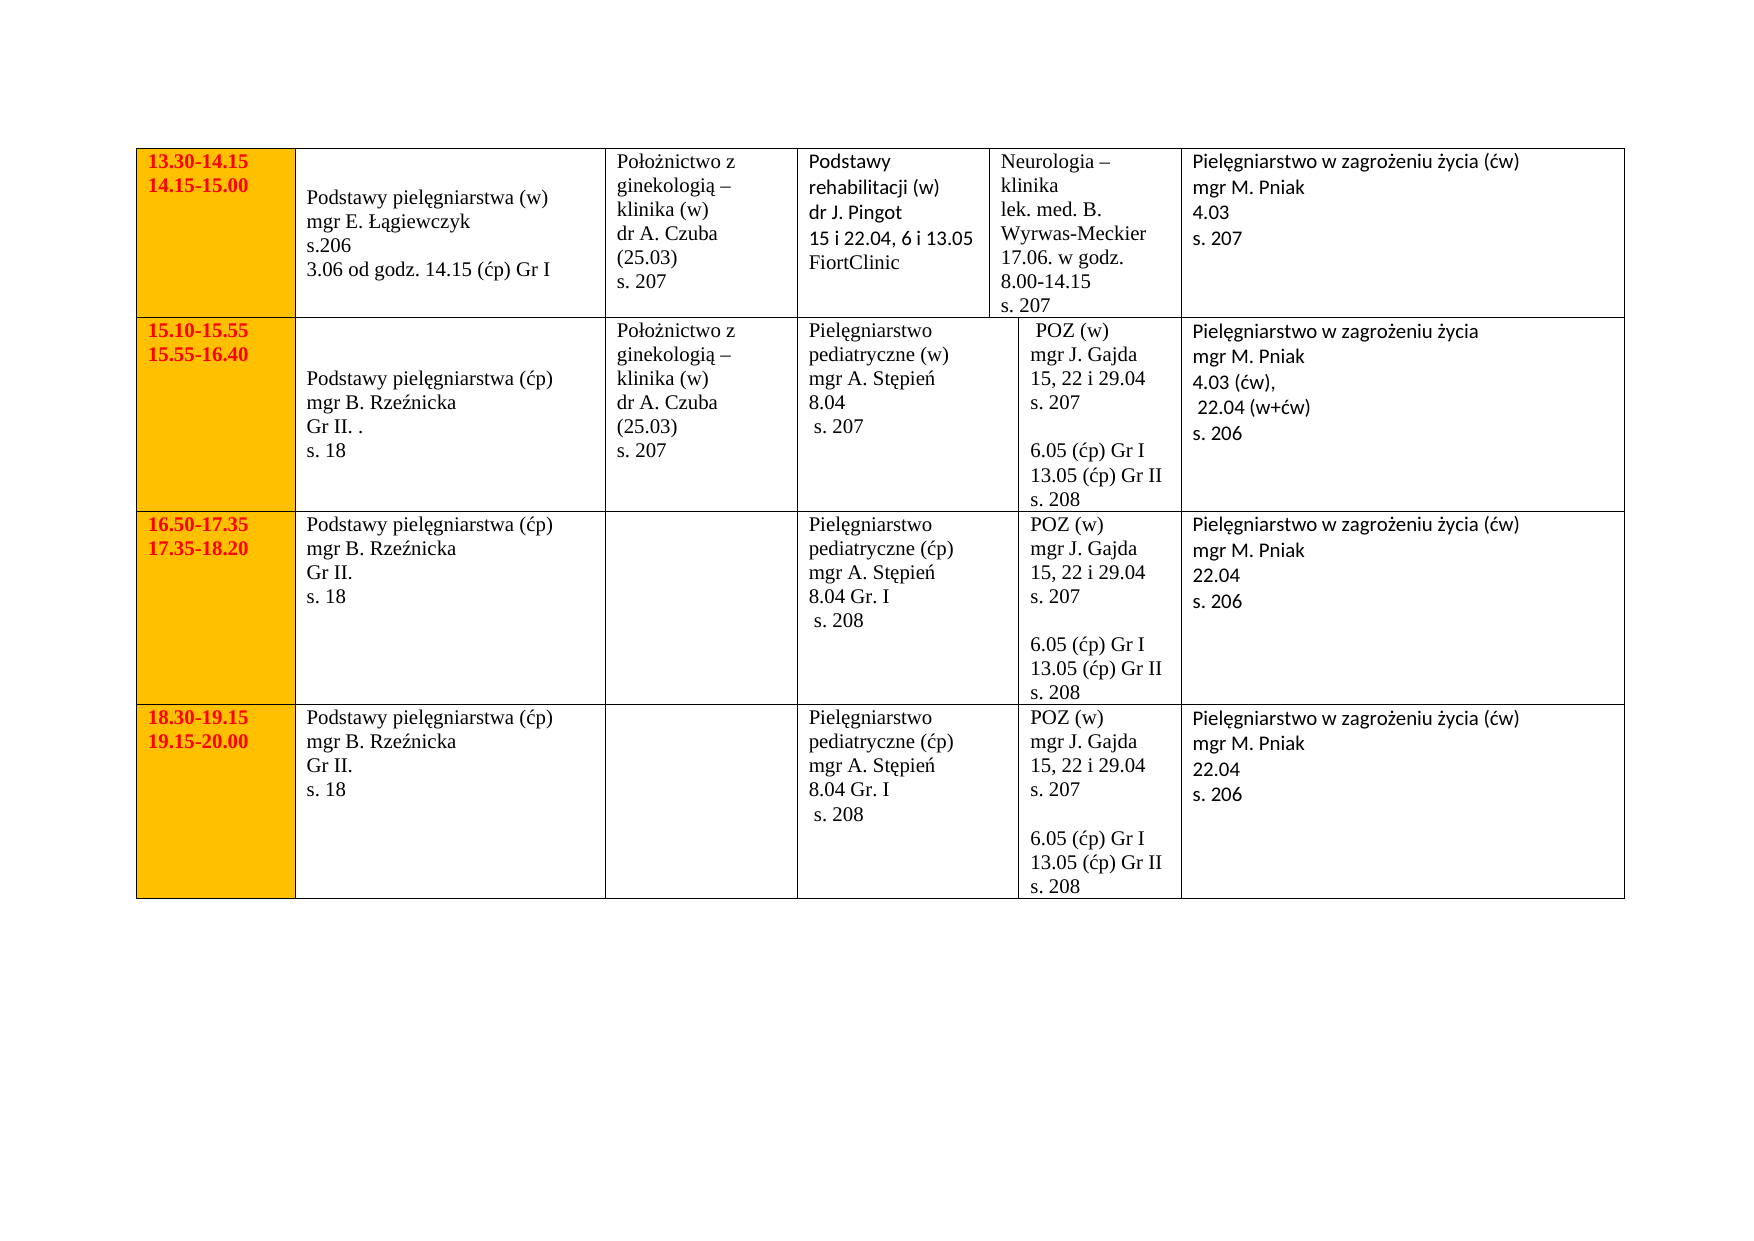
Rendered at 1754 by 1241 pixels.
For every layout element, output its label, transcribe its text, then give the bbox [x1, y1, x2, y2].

table_cell Pielęgniarstwo pediatryczne (ćp) mgr A. Stępień 8.04 Gr. I s. 208 [798, 512, 1018, 704]
table_cell 13.30-14.15 14.15-15.00 [137, 149, 295, 317]
table_cell Podstawy pielęgniarstwa (ćp) mgr B. Rzeźnicka Gr II. s. 18 [296, 705, 605, 898]
table_cell Podstawy rehabilitacji (w) dr J. Pingot 15 i 22.04, 6 i 13.05 FiortClinic [798, 149, 989, 317]
table_cell POZ (w) mgr J. Gajda 15, 22 i 29.04 s. 207 6.05 (ćp) Gr I 13.05 (ćp) Gr II s. 208 [1019, 318, 1181, 511]
table_cell POZ (w) mgr J. Gajda 15, 22 i 29.04 s. 207 6.05 (ćp) Gr I 13.05 (ćp) Gr II s. 208 [1019, 705, 1181, 898]
table_cell Pielęgniarstwo w zagrożeniu życia mgr M. Pniak 4.03 (ćw), 22.04 (w+ćw) s. 206 [1182, 318, 1624, 511]
table_cell Podstawy pielęgniarstwa (ćp) mgr B. Rzeźnicka Gr II. s. 18 [296, 512, 605, 704]
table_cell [606, 149, 797, 317]
table_cell Położnictwo z ginekologią – klinika (w) dr A. Czuba (25.03) s. 207 [606, 318, 797, 511]
table_cell Pielęgniarstwo pediatryczne (w) mgr A. Stępień 8.04 s. 207 [798, 318, 1018, 511]
table_cell [606, 705, 797, 898]
table_cell Pielęgniarstwo w zagrożeniu życia (ćw) mgr M. Pniak 4.03 s. 207 [1182, 149, 1624, 317]
table_cell Pielęgniarstwo w zagrożeniu życia (ćw) mgr M. Pniak 22.04 s. 206 [1182, 512, 1624, 704]
table_cell 18.30-19.15 19.15-20.00 [137, 705, 295, 898]
table_cell Pielęgniarstwo pediatryczne (ćp) mgr A. Stępień 8.04 Gr. I s. 208 [798, 705, 1018, 898]
table_cell 16.50-17.35 17.35-18.20 [137, 512, 295, 704]
table_cell Pielęgniarstwo w zagrożeniu życia (ćw) mgr M. Pniak 22.04 s. 206 [1182, 705, 1624, 898]
table_cell Neurologia – klinika lek. med. B. Wyrwas-Meckier 17.06. w godz. 8.00-14.15 s. 207 [990, 149, 1181, 317]
table_cell Podstawy pielęgniarstwa (ćp) mgr B. Rzeźnicka Gr II. . s. 18 [296, 318, 605, 511]
table_cell 15.10-15.55 15.55-16.40 [137, 318, 295, 511]
table_cell POZ (w) mgr J. Gajda 15, 22 i 29.04 s. 207 6.05 (ćp) Gr I 13.05 (ćp) Gr II s. 208 [1019, 512, 1181, 704]
table_cell [606, 512, 797, 704]
table_cell Podstawy pielęgniarstwa (w) mgr E. Łągiewczyk s.206 3.06 od godz. 14.15 (ćp) Gr I [296, 149, 605, 317]
